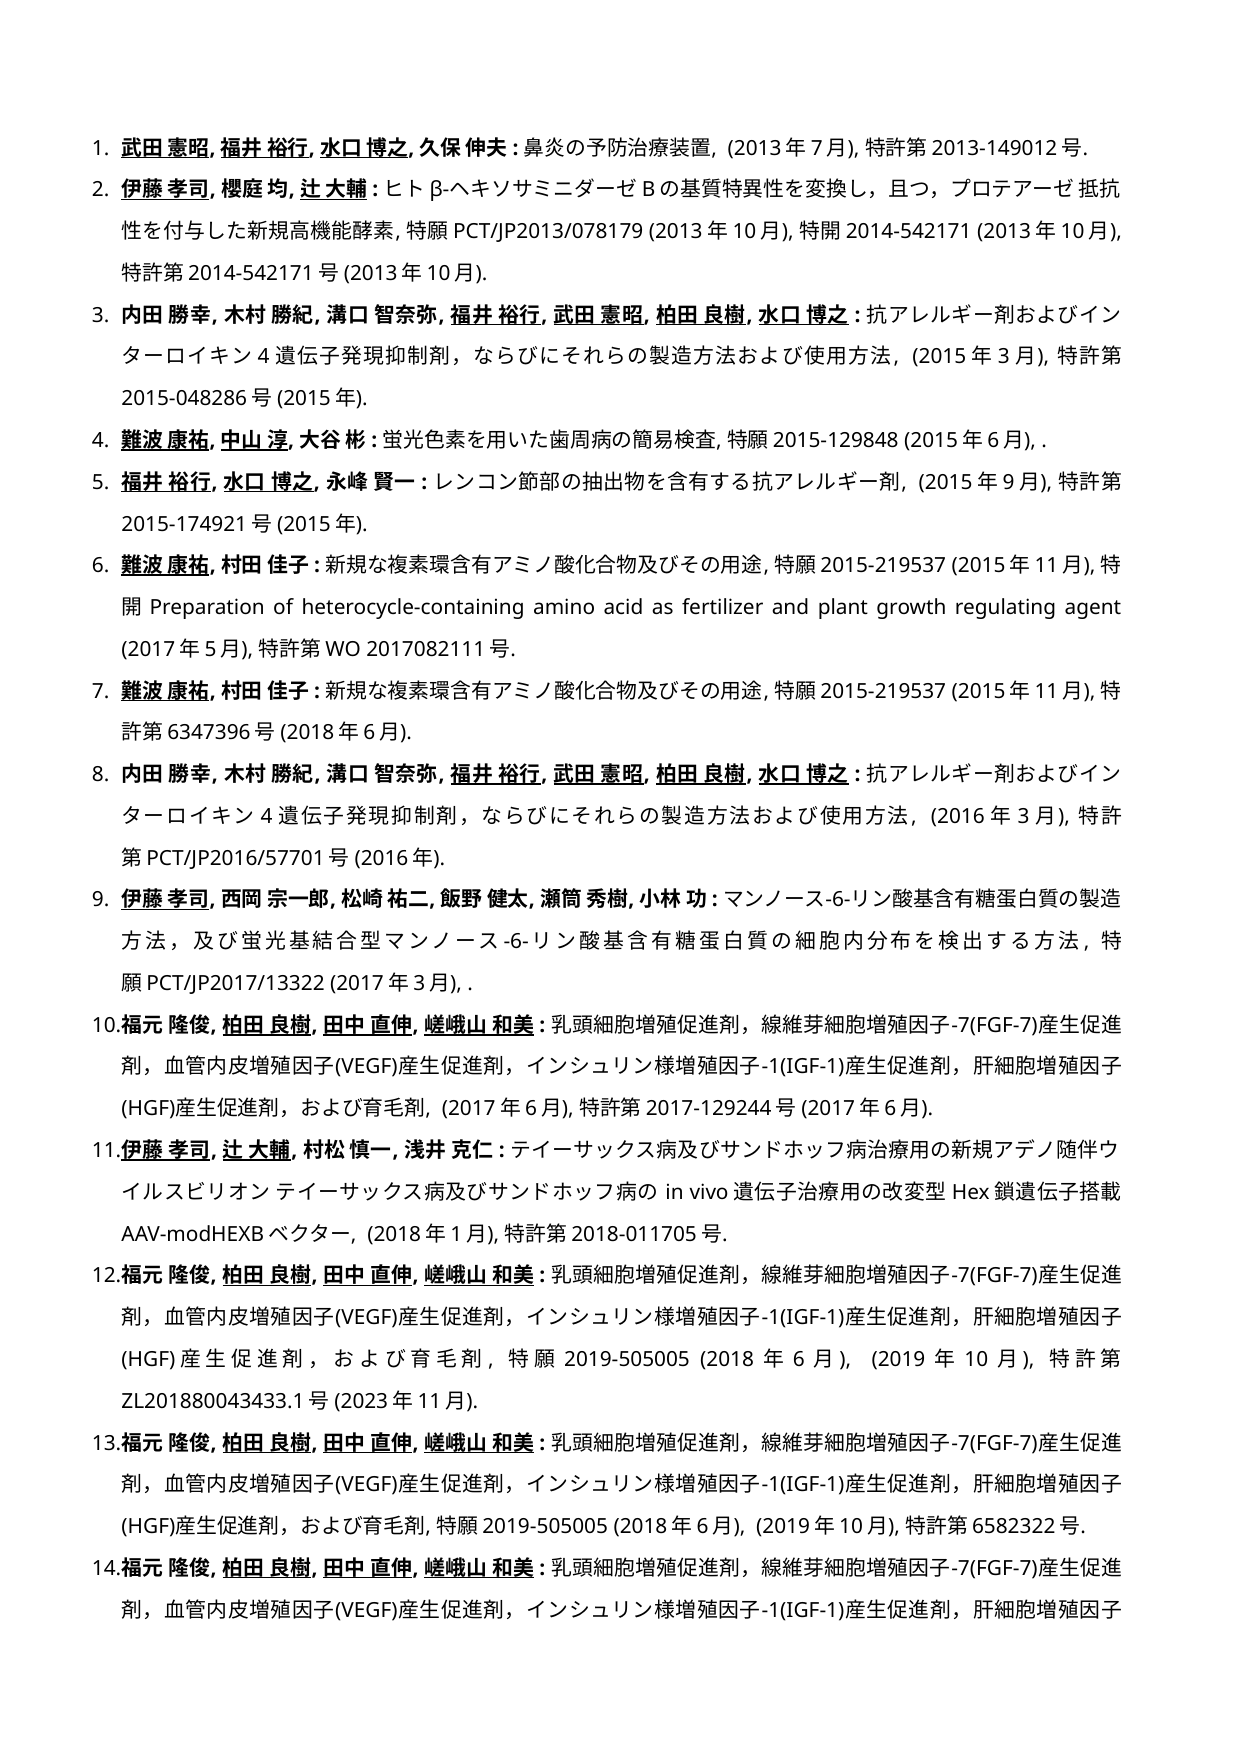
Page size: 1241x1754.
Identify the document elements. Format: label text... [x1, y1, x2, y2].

list 伊藤 孝司, 西岡 宗一郎, 松崎 祐二, 飯野 健太, 瀬筒 秀樹, 小林 功 : マンノース-6-リン酸基含有糖蛋白質の製造方法，及び蛍光基結合型マンノース-6-リン酸基含有糖蛋白質の細胞内分布を検出する方法, 特願PCT/JP2017/13322 (2017年3月), . [92, 877, 1122, 1002]
list 難波 康祐, 中山 淳, 大谷 彬 : 蛍光色素を用いた歯周病の簡易検査, 特願2015-129848 (2015年6月), . [92, 417, 1122, 459]
list 内田 勝幸, 木村 勝紀, 溝口 智奈弥, 福井 裕行, 武田 憲昭, 柏田 良樹, 水口 博之 : 抗アレルギー剤およびインターロイキン4遺伝子発現抑制剤，ならびにそれらの製造方法および使用方法, (2015年3月), 特許第2015-048286号 (2015年). [92, 292, 1122, 417]
list 福元 隆俊, 柏田 良樹, 田中 直伸, 嵯峨山 和美 : 乳頭細胞増殖促進剤，線維芽細胞増殖因子-7(FGF-7)産生促進剤，血管内皮増殖因子(VEGF)産生促進剤，インシュリン様増殖因子-1(IGF-1)産生促進剤，肝細胞増殖因子(HGF)産生促進剤，および育毛剤, (2017年6月), 特許第2017-129244号 (2017年6月). [92, 1002, 1122, 1128]
list 武田 憲昭, 福井 裕行, 水口 博之, 久保 伸夫 : 鼻炎の予防治療装置, (2013年7月), 特許第2013-149012号. [92, 125, 1122, 167]
list 福井 裕行, 水口 博之, 永峰 賢一 : レンコン節部の抽出物を含有する抗アレルギー剤, (2015年9月), 特許第2015-174921号 (2015年). [92, 459, 1122, 543]
list 難波 康祐, 村田 佳子 : 新規な複素環含有アミノ酸化合物及びその用途, 特願2015-219537 (2015年11月), 特開Preparation of heterocycle-containing amino acid as fertilizer and plant growth regulating agent (2017年5月), 特許第WO 2017082111号. [92, 543, 1122, 668]
list 内田 勝幸, 木村 勝紀, 溝口 智奈弥, 福井 裕行, 武田 憲昭, 柏田 良樹, 水口 博之 : 抗アレルギー剤およびインターロイキン4遺伝子発現抑制剤，ならびにそれらの製造方法および使用方法, (2016年3月), 特許第PCT/JP2016/57701号 (2016年). [92, 752, 1122, 877]
list 伊藤 孝司, 辻 大輔, 村松 慎一, 浅井 克仁 : テイーサックス病及びサンドホッフ病治療用の新規アデノ随伴ウイルスビリオン テイーサックス病及びサンドホッフ病のin vivo遺伝子治療用の改変型Hex鎖遺伝子搭載AAV-modHEXBベクター, (2018年1月), 特許第2018-011705号. [92, 1128, 1122, 1253]
list 福元 隆俊, 柏田 良樹, 田中 直伸, 嵯峨山 和美 : 乳頭細胞増殖促進剤，線維芽細胞増殖因子-7(FGF-7)産生促進剤，血管内皮増殖因子(VEGF)産生促進剤，インシュリン様増殖因子-1(IGF-1)産生促進剤，肝細胞増殖因子(HGF)産生促進剤，および育毛剤, 特願2019-505005 (2018年6月), (2019年10月), 特許第ZL201880043433.1号 (2023年11月). [92, 1253, 1122, 1420]
list 伊藤 孝司, 櫻庭 均, 辻 大輔 : ヒトβ-ヘキソサミニダーゼBの基質特異性を変換し，且つ，プロテアーゼ 抵抗性を付与した新規高機能酵素, 特願PCT/JP2013/078179 (2013年10月), 特開2014-542171 (2013年10月), 特許第2014-542171号 (2013年10月). [92, 167, 1122, 292]
list 福元 隆俊, 柏田 良樹, 田中 直伸, 嵯峨山 和美 : 乳頭細胞増殖促進剤，線維芽細胞増殖因子-7(FGF-7)産生促進剤，血管内皮増殖因子(VEGF)産生促進剤，インシュリン様増殖因子-1(IGF-1)産生促進剤，肝細胞増殖因子(HGF)産生促進剤，および育毛剤, 特願2019-505005 (2018年6月), (2019年10月), 特許第6582322号. [92, 1420, 1122, 1545]
list 難波 康祐, 村田 佳子 : 新規な複素環含有アミノ酸化合物及びその用途, 特願2015-219537 (2015年11月), 特許第6347396号 (2018年6月). [92, 668, 1122, 752]
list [92, 1545, 1122, 1629]
